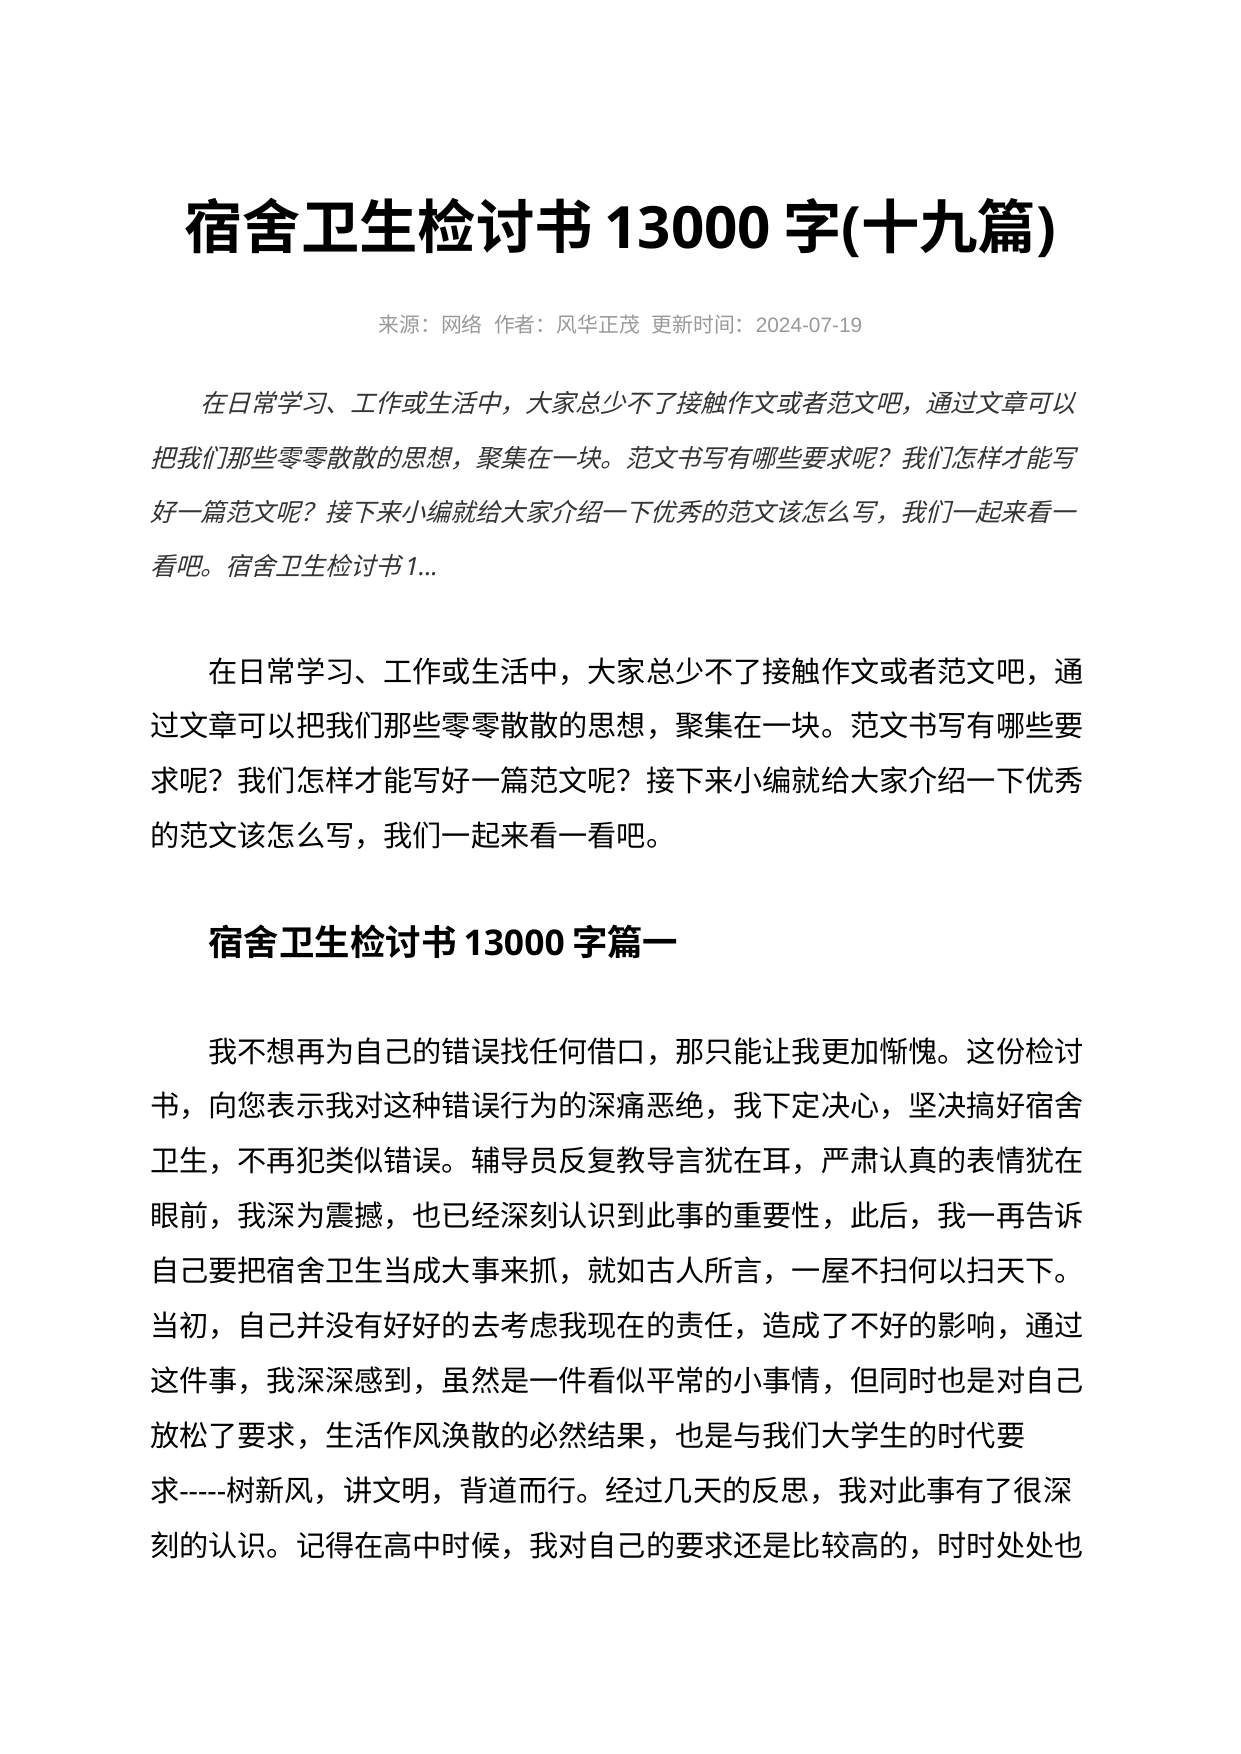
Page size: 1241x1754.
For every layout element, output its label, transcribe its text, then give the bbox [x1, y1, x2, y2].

text 来源：网络 作者：风华正茂 更新时间：2024-07-19 [150, 313, 1090, 337]
text 宿舍卫生检讨书13000字篇一 [150, 914, 1090, 966]
text 在日常学习、工作或生活中，大家总少不了接触作文或者范文吧，通过文章可以把我们那些零零散散的思想，聚集在一块。范文书写有哪些要求呢？我们怎样才能写好一篇范文呢？接下来小编就给大家介绍一下优秀的范文该怎么写，我们一起来看一看吧。宿舍卫生检讨书1... [150, 384, 1090, 583]
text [150, 1028, 1090, 1564]
text 在日常学习、工作或生活中，大家总少不了接触作文或者范文吧，通过文章可以把我们那些零零散散的思想，聚集在一块。范文书写有哪些要求呢？我们怎样才能写好一篇范文呢？接下来小编就给大家介绍一下优秀的范文该怎么写，我们一起来看一看吧。 [150, 648, 1090, 855]
subtitle 宿舍卫生检讨书13000字(十九篇) [150, 181, 1090, 266]
